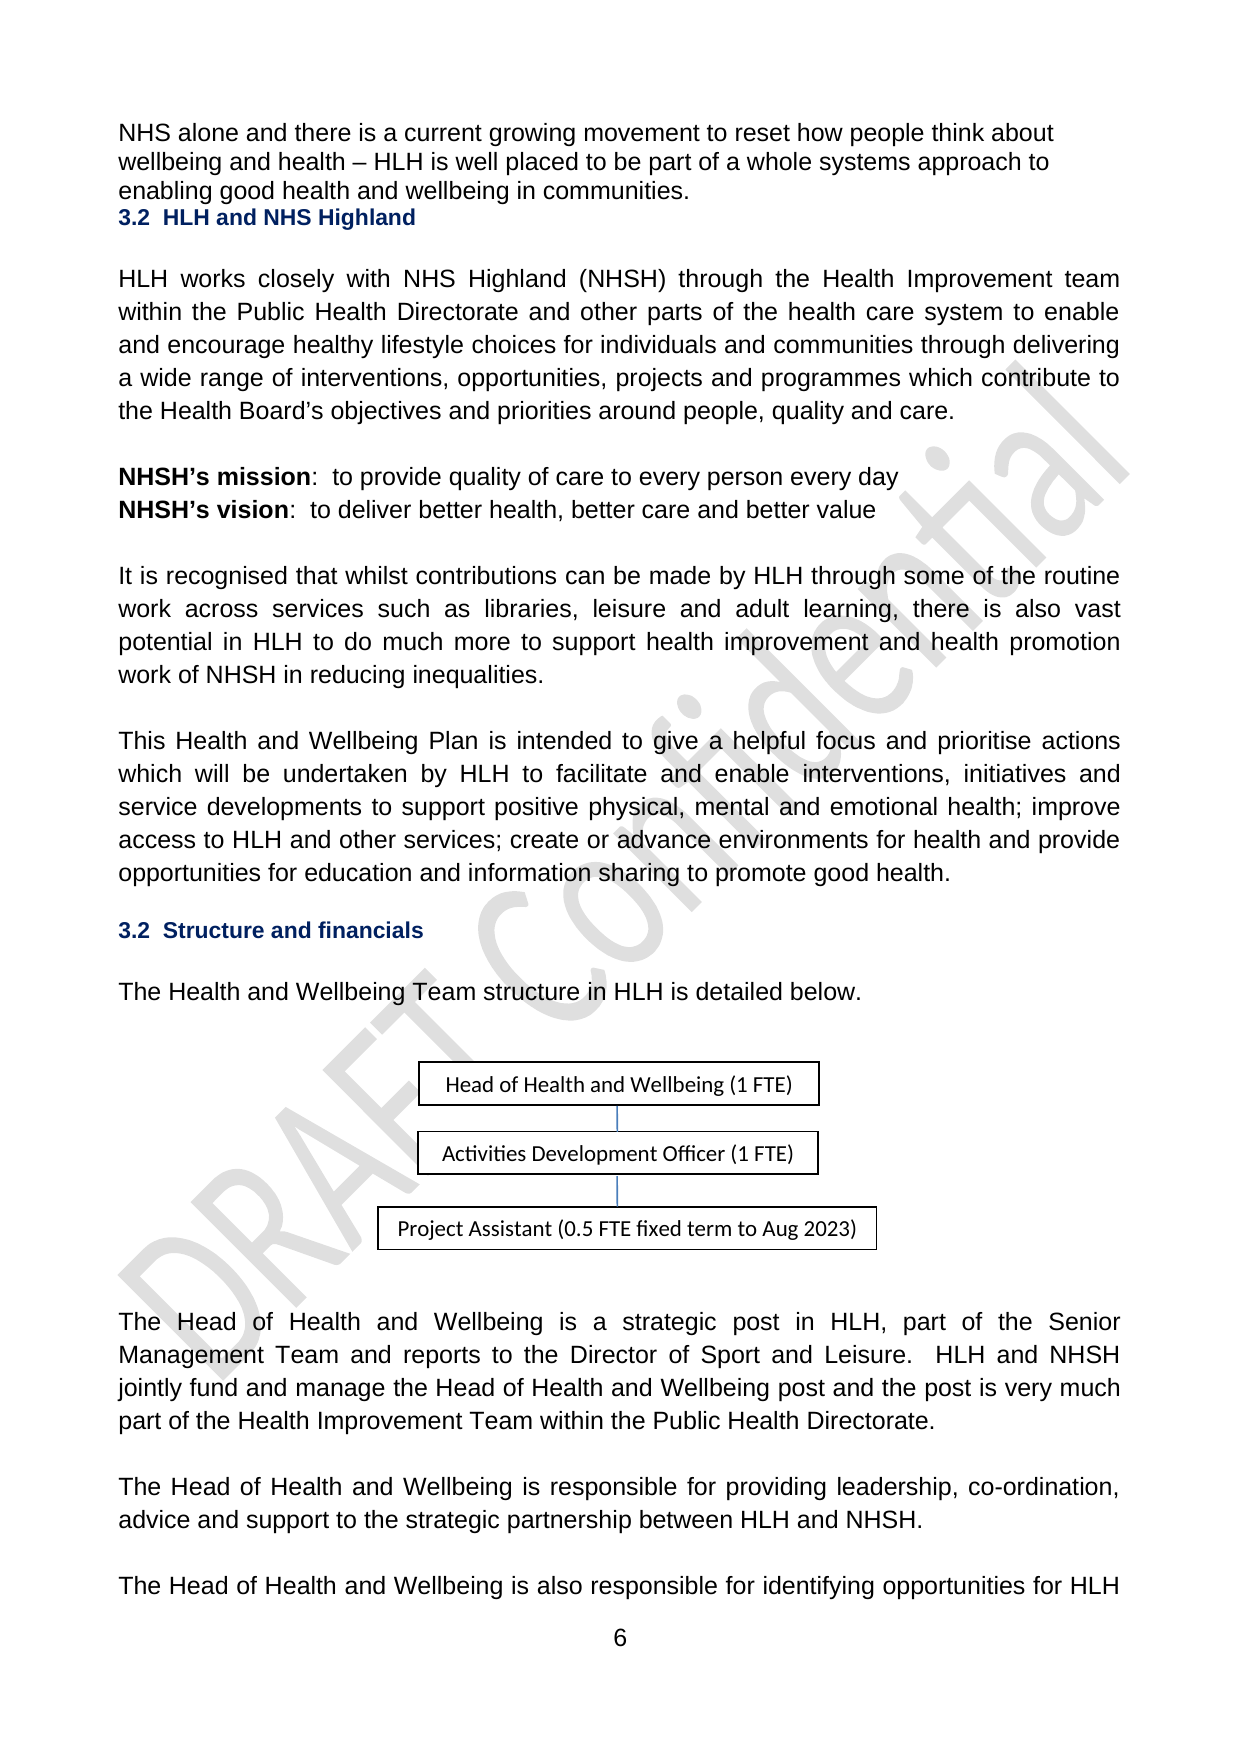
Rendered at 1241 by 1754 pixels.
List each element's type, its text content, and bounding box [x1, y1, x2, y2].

text The Head of Health and Wellbeing is responsible for providing leadership, co-ordination, advice and support to the strategic partnership between HLH and NHSH. [118, 1472, 1122, 1534]
subtitle 3.2 Structure and financials [118, 917, 1122, 944]
text HLH works closely with NHS Highland (NHSH) through the Health Improvement team within the Public Health Directorate and other parts of the health care system to enable and encourage healthy lifestyle choices for individuals and communities through delivering a wide range of interventions, opportunities, projects and programmes which contribute to the Health Board’s objectives and priorities around people, quality and care. [118, 264, 1122, 424]
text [118, 1571, 1122, 1600]
text NHSH’s vision: to deliver better health, better care and better value [118, 495, 1122, 524]
text This Health and Wellbeing Plan is intended to give a helpful focus and prioritise actions which will be undertaken by HLH to facilitate and enable interventions, initiatives and service developments to support positive physical, mental and emotional health; improve access to HLH and other services; create or advance environments for health and provide opportunities for education and information sharing to promote good health. [118, 726, 1122, 887]
text The Health and Wellbeing Team structure in HLH is detailed below. [118, 977, 1122, 1006]
text It is recognised that whilst contributions can be made by HLH through some of the routine work across services such as libraries, leisure and adult learning, there is also vast potential in HLH to do much more to support health improvement and health promotion work of NHSH in reducing inequalities. [118, 561, 1122, 689]
text The Head of Health and Wellbeing is a strategic post in HLH, part of the Senior Management Team and reports to the Director of Sport and Leisure. HLH and NHSH jointly fund and manage the Head of Health and Wellbeing post and the post is very much part of the Health Improvement Team within the Public Health Directorate. [118, 1307, 1122, 1435]
text NHSH’s mission: to provide quality of care to every person every day [118, 462, 1122, 491]
subtitle 3.2 HLH and NHS Highland [118, 204, 1122, 231]
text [118, 118, 1122, 204]
